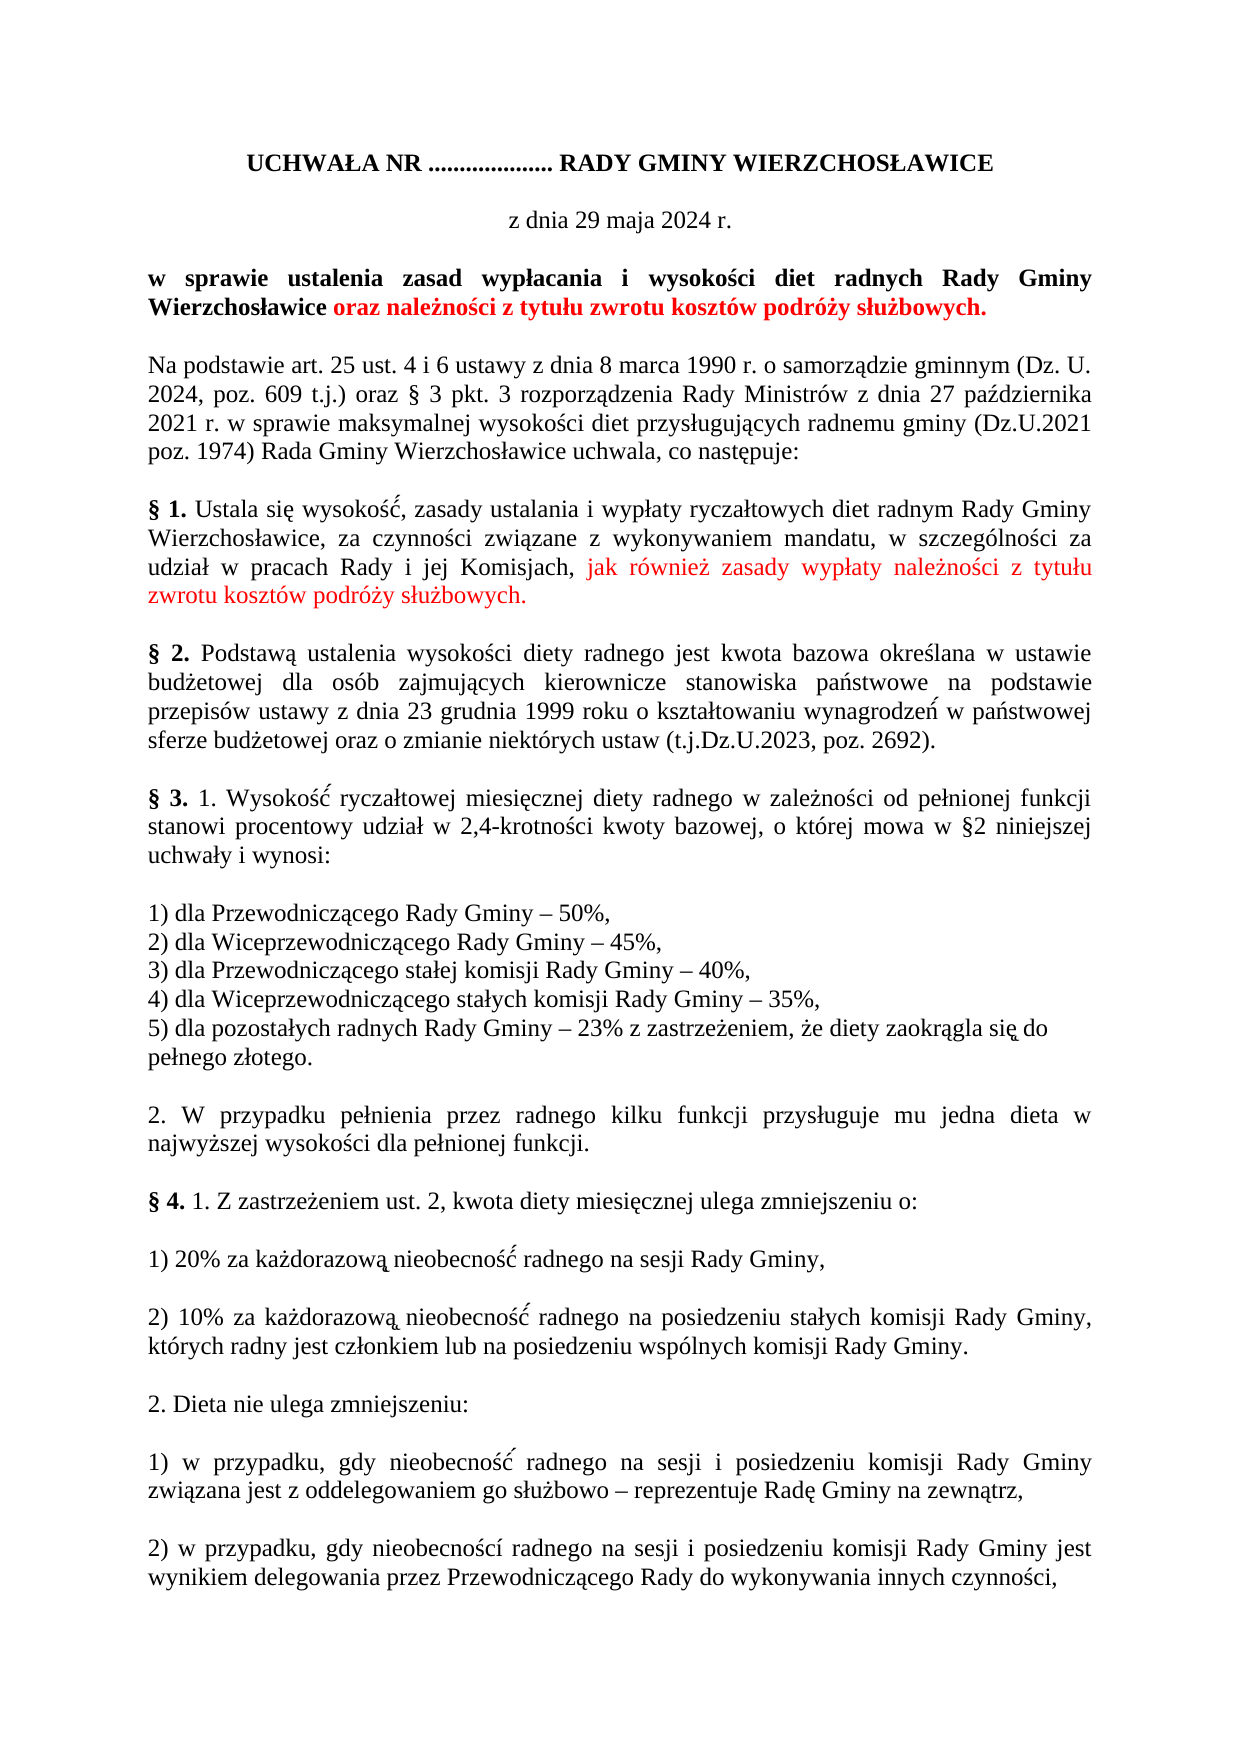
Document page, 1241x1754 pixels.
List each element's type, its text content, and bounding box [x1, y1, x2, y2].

text § 1. Ustala się wysokość́, zasady ustalania i wypłaty ryczałtowych diet radnym Rady Gminy Wierzchosławice, za czynności związane z wykonywaniem mandatu, w szczególności za udział w pracach Rady i jej Komisjach, jak również zasady wypłaty należności z tytułu zwrotu kosztów podróży służbowych. [148, 494, 1093, 609]
text 2. Dieta nie ulega zmniejszeniu: [148, 1389, 1093, 1418]
text § 2. Podstawą ustalenia wysokości diety radnego jest kwota bazowa określana w ustawie budżetowej dla osób zajmujących kierownicze stanowiska państwowe na podstawie przepisów ustawy z dnia 23 grudnia 1999 roku o kształtowaniu wynagrodzeń́ w państwowej sferze budżetowej oraz o zmianie niektórych ustaw (t.j.Dz.U.2023, poz. 2692). [148, 638, 1093, 753]
text 2. W przypadku pełnienia przez radnego kilku funkcji przysługuje mu jedna dieta w najwyższej wysokości dla pełnionej funkcji. [148, 1100, 1093, 1157]
text 1) dla Przewodniczącego Rady Gminy – 50%, 2) dla Wiceprzewodniczącego Rady Gminy – 45%, 3) dla Przewodniczącego stałej komisji Rady Gminy – 40%, 4) dla Wiceprzewodniczącego stałych komisji Rady Gminy – 35%, 5) dla pozostałych radnych Rady Gminy – 23% z zastrzeżeniem, że diety zaokrągla się̨ do pełnego złotego. [148, 898, 1093, 1071]
text w sprawie ustalenia zasad wypłacania i wysokości diet radnych Rady Gminy Wierzchosławice oraz należności z tytułu zwrotu kosztów podróży służbowych. [148, 263, 1093, 321]
text 2) 10% za każdorazową̨ nieobecność́ radnego na posiedzeniu stałych komisji Rady Gminy, których radny jest członkiem lub na posiedzeniu wspólnych komisji Rady Gminy. [148, 1302, 1093, 1360]
text 2) w przypadku, gdy nieobecnoścí radnego na sesji i posiedzeniu komisji Rady Gminy jest wynikiem delegowania przez Przewodniczącego Rady do wykonywania innych czynności, [148, 1533, 1093, 1591]
text Na podstawie art. 25 ust. 4 i 6 ustawy z dnia 8 marca 1990 r. o samorządzie gminnym (Dz. U. 2024, poz. 609 t.j.) oraz § 3 pkt. 3 rozporządzenia Rady Ministrów z dnia 27 października 2021 r. w sprawie maksymalnej wysokości diet przysługujących radnemu gminy (Dz.U.2021 poz. 1974) Rada Gminy Wierzchosławice uchwala, co następuje: [148, 350, 1093, 465]
text § 4. 1. Z zastrzeżeniem ust. 2, kwota diety miesięcznej ulega zmniejszeniu o: [148, 1186, 1093, 1215]
text UCHWAŁA NR .................... RADY GMINY WIERZCHOSŁAWICE [148, 148, 1093, 176]
text 1) 20% za każdorazową̨ nieobecność́ radnego na sesji Rady Gminy, [148, 1244, 1093, 1273]
text 1) w przypadku, gdy nieobecność́ radnego na sesji i posiedzeniu komisji Rady Gminy związana jest z oddelegowaniem go służbowo – reprezentuje Radę Gminy na zewnątrz, [148, 1447, 1093, 1504]
text § 3. 1. Wysokość́ ryczałtowej miesięcznej diety radnego w zależności od pełnionej funkcji stanowi procentowy udział w 2,4-krotności kwoty bazowej, o której mowa w §2 niniejszej uchwały i wynosi: [148, 783, 1093, 869]
text z dnia 29 maja 2024 r. [148, 206, 1093, 234]
